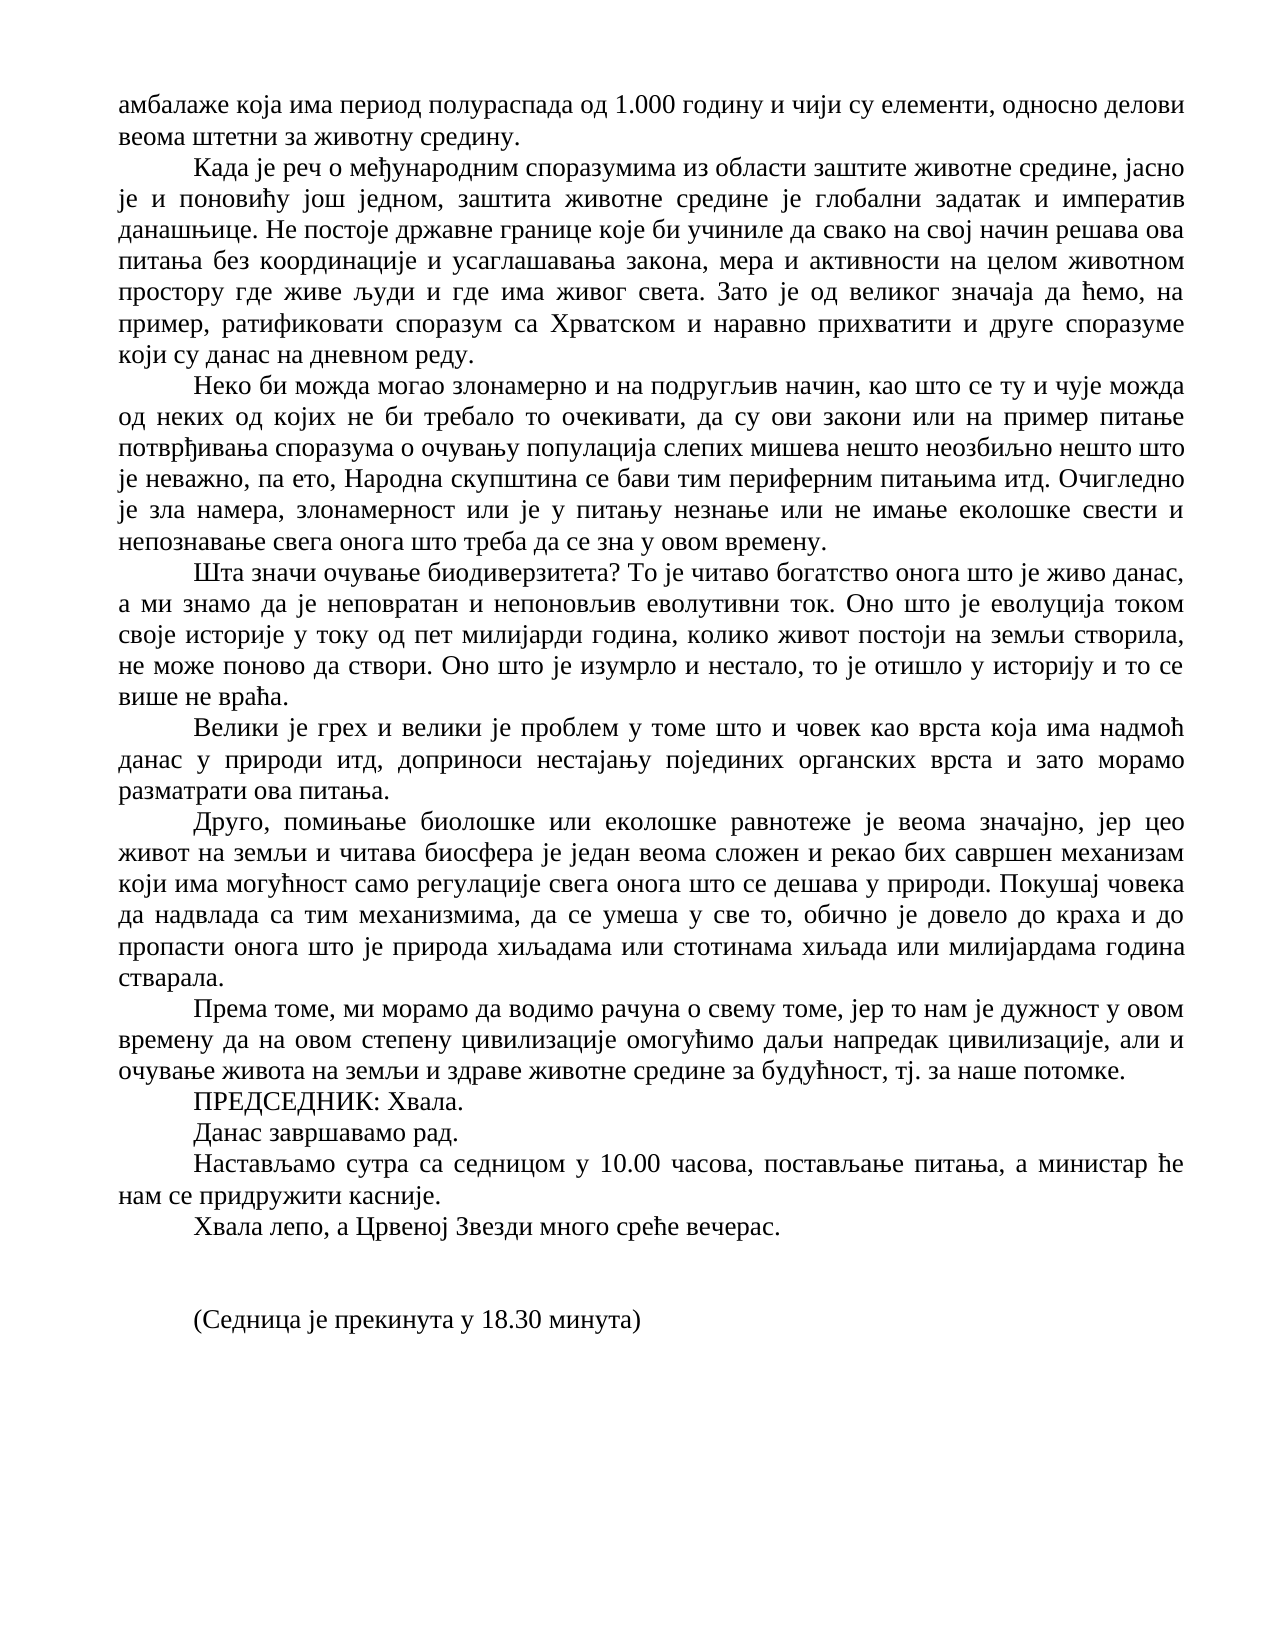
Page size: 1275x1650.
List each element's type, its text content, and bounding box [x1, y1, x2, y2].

text Велики је грех и велики је проблем у томе што и човек као врста која има надмоћ данас у природи итд, доприноси нестајању појединих органских врста и зато морамо разматрати ова питања. [118, 712, 1186, 805]
text Хвала лепо, а Црвеној Звезди много среће вечерас. [118, 1210, 1186, 1241]
text (Седница је прекинута у 18.30 минута) [118, 1303, 1186, 1334]
text ПРЕДСЕДНИК: Хвала. [118, 1085, 1186, 1116]
text Друго, помињање биолошке или еколошке равнотеже је веома значајно, јер цео живот на земљи и читава биосфера је један веома сложен и рекао бих савршен механизам који има могућност само регулације свега онога што се дешава у природи. Покушај човека да надвлада са тим механизмима, да се умеша у све то, обично је довело до краха и до пропасти онога што је природа хиљадама или стотинама хиљада или милијардама година стварала. [118, 805, 1186, 992]
text Данас завршавамо рад. [118, 1116, 1186, 1148]
text Настављамо сутра са седницом у 10.00 часова, постављање питања, а министар ће нам се придружити касније. [118, 1148, 1186, 1210]
text Када је реч о међународним споразумима из области заштите животне средине, јасно је и поновићу још једном, заштита животне средине је глобални задатак и императив данашњице. Не постоје државне границе које би учиниле да свако на свој начин решава ова питања без координације и усаглашавања закона, мера и активности на целом животном простору где живе људи и где има живог света. Зато је од великог значаја да ћемо, на пример, ратификовати споразум са Хрватском и наравно прихватити и друге споразуме који су данас на дневном реду. [118, 151, 1186, 369]
text Неко би можда могао злонамерно и на подругљив начин, као што се ту и чује можда од неких од којих не би требало то очекивати, да су ови закони или на пример питање потврђивања споразума о очувању популација слепих мишева нешто неозбиљно нешто што је неважно, па ето, Народна скупштина се бави тим периферним питањима итд. Очигледно је зла намера, злонамерност или је у питању незнање или не имање еколошке свести и непознавање свега онога што треба да се зна у овом времену. [118, 369, 1186, 556]
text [118, 89, 1186, 151]
text Шта значи очување биодиверзитета? То је читаво богатство онога што је живо данас, а ми знамо да је неповратан и непоновљив еволутивни ток. Оно што је еволуција током своје историје у току од пет милијарди година, колико живот постоји на земљи створила, не може поново да створи. Оно што је изумрло и нестало, то је отишло у историју и то се више не враћа. [118, 556, 1186, 712]
text Према томе, ми морамо да водимо рачуна о свему томе, јер то нам је дужност у овом времену да на овом степену цивилизације омогућимо даљи напредак цивилизације, али и очување живота на земљи и здраве животне средине за будућност, тј. за наше потомке. [118, 992, 1186, 1085]
